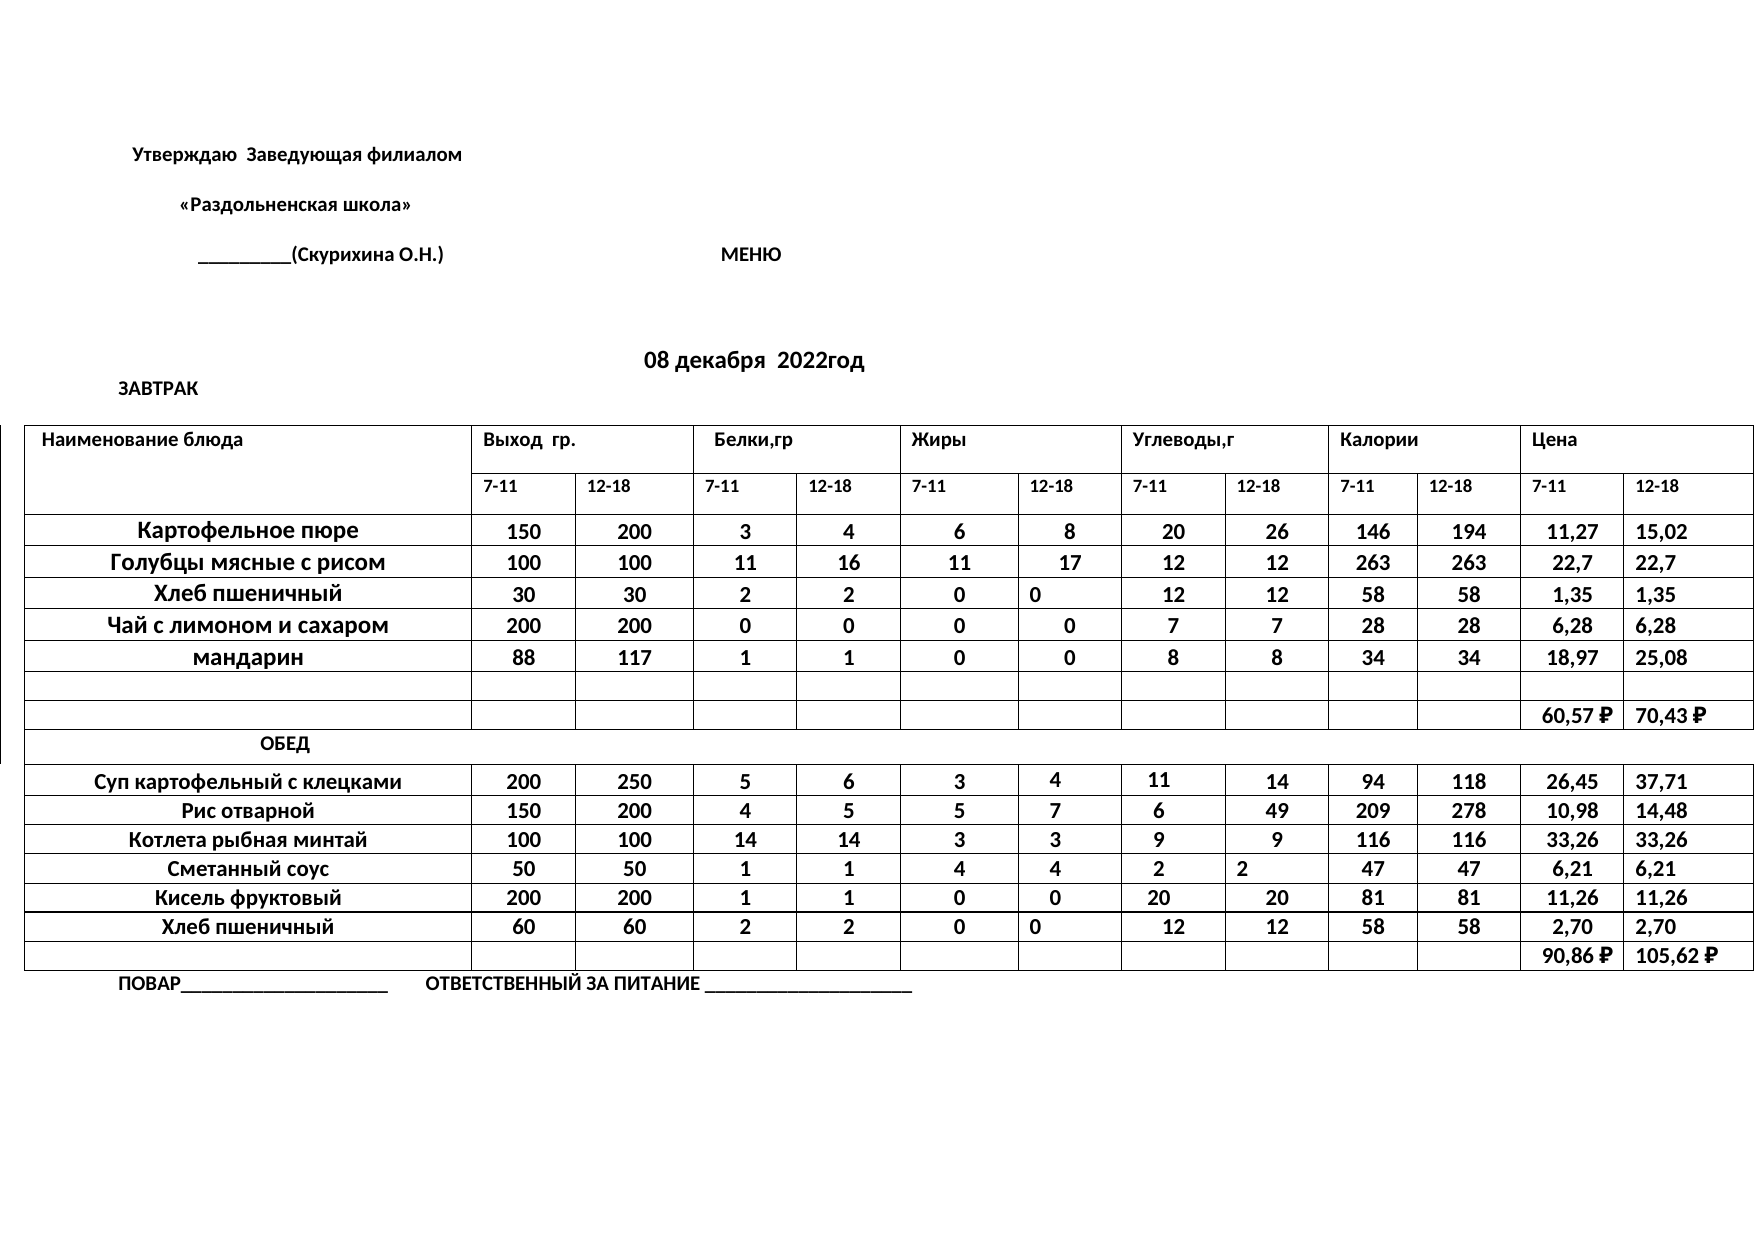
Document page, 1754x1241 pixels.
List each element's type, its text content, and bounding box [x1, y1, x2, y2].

table_cell 14 [694, 825, 796, 853]
table_cell 22,7 [1521, 546, 1623, 577]
table_cell [1019, 942, 1121, 969]
table_cell Котлета рыбная минтай [25, 825, 471, 853]
table_cell 200 [576, 884, 693, 911]
table_cell 28 [1418, 609, 1520, 640]
table_cell 12-18 [576, 474, 693, 513]
table_cell 33,26 [1521, 825, 1623, 853]
table_header Белки,гр [694, 426, 900, 473]
table_cell 12-18 [1226, 474, 1328, 513]
table_cell [797, 701, 900, 729]
table_cell 1 [694, 884, 796, 911]
table_cell 2,70 [1624, 913, 1753, 941]
table_cell 20 [1226, 884, 1328, 911]
table_cell 3 [901, 825, 1018, 853]
table_cell [472, 672, 575, 700]
table_cell 26 [1226, 515, 1328, 545]
table_cell 47 [1418, 854, 1520, 882]
table_cell 7 [1226, 609, 1328, 640]
table_cell [1, 577, 24, 764]
table_cell 6 [1122, 796, 1225, 824]
table_cell 6 [901, 515, 1018, 545]
table_cell 250 [576, 765, 693, 795]
table_cell 12 [1122, 546, 1225, 577]
table_cell 7-11 [1329, 474, 1417, 513]
table_cell 26,45 [1521, 765, 1623, 795]
table_cell Картофельное пюре [25, 515, 471, 545]
table_cell 0 [1019, 578, 1121, 608]
table_cell 0 [1019, 913, 1121, 941]
table_cell 200 [576, 515, 693, 545]
table_cell 49 [1226, 796, 1328, 824]
table_cell Чай с лимоном и сахаром [25, 609, 471, 640]
table_cell 60,57 ₽ [1521, 701, 1623, 729]
table_cell 58 [1418, 913, 1520, 941]
table_cell 118 [1418, 765, 1520, 795]
table_cell Сметанный соус [25, 854, 471, 882]
table_cell 12-18 [1418, 474, 1520, 513]
table_cell 4 [797, 515, 900, 545]
table_cell 2 [1122, 854, 1225, 882]
table_header Наименование блюда [25, 426, 471, 513]
table_cell 90,86 ₽ [1521, 942, 1623, 969]
table_cell 12 [1226, 578, 1328, 608]
table_cell 15,02 [1624, 515, 1753, 545]
table_cell [1418, 701, 1520, 729]
text Утверждаю Заведующая филиалом [118, 142, 1636, 167]
table_cell 2 [1226, 854, 1328, 882]
table_cell 34 [1418, 641, 1520, 671]
table_cell 5 [797, 796, 900, 824]
table_cell 88 [472, 641, 575, 671]
table_cell [1329, 942, 1417, 969]
table_cell 7 [1122, 609, 1225, 640]
table_cell [694, 672, 796, 700]
table_cell 200 [472, 609, 575, 640]
table_cell 0 [1019, 641, 1121, 671]
table_cell 3 [1019, 825, 1121, 853]
table_cell [1019, 701, 1121, 729]
table_cell 3 [901, 765, 1018, 795]
table_cell 17 [1019, 546, 1121, 577]
table_cell [472, 701, 575, 729]
table_cell 10,98 [1521, 796, 1623, 824]
table_cell [1521, 672, 1623, 700]
table_cell [694, 701, 796, 729]
table_cell [1122, 942, 1225, 969]
table_cell 11 [1122, 765, 1225, 795]
table_cell 8 [1019, 515, 1121, 545]
table_cell 200 [472, 884, 575, 911]
table_cell 1,35 [1624, 578, 1753, 608]
table_cell 100 [472, 546, 575, 577]
table_cell 14,48 [1624, 796, 1753, 824]
table_cell 1,35 [1521, 578, 1623, 608]
table_cell 105,62 ₽ [1624, 942, 1753, 969]
table_cell [1019, 672, 1121, 700]
table_cell 47 [1329, 854, 1417, 882]
table_cell 28 [1329, 609, 1417, 640]
table_cell 1 [797, 641, 900, 671]
table_cell 200 [576, 609, 693, 640]
table_cell 5 [694, 765, 796, 795]
table_cell 2 [797, 578, 900, 608]
table_cell ОБЕД [25, 730, 575, 764]
table_cell 25,08 [1624, 641, 1753, 671]
table_cell [1, 545, 24, 577]
table_cell 2 [797, 913, 900, 941]
table_cell 0 [1019, 884, 1121, 911]
text «Раздольненская школа» [118, 192, 1636, 217]
table_cell 0 [901, 884, 1018, 911]
table_cell [576, 942, 693, 969]
table_cell 7-11 [1122, 474, 1225, 513]
table_cell 200 [576, 796, 693, 824]
table_cell 81 [1418, 884, 1520, 911]
table_cell [901, 942, 1018, 969]
table_cell 7-11 [1521, 474, 1623, 513]
table_cell 58 [1329, 913, 1417, 941]
table_cell 0 [797, 609, 900, 640]
table_header [1, 425, 24, 545]
table_cell 81 [1329, 884, 1417, 911]
table_cell 12 [1226, 913, 1328, 941]
table_cell 4 [901, 854, 1018, 882]
table_header Выход гр. [472, 426, 693, 473]
table_cell 7-11 [901, 474, 1018, 513]
table_cell 5 [901, 796, 1018, 824]
table_cell 0 [694, 609, 796, 640]
table_cell 100 [576, 825, 693, 853]
table_cell 7 [1019, 796, 1121, 824]
table_cell 100 [472, 825, 575, 853]
table_cell 12-18 [797, 474, 900, 513]
table_cell 12 [1122, 578, 1225, 608]
table_cell [576, 672, 693, 700]
table_cell [1122, 701, 1225, 729]
table_cell Суп картофельный с клецками [25, 765, 471, 795]
table_cell 7-11 [472, 474, 575, 513]
text 08 декабря 2022год [118, 344, 1636, 375]
table_cell 12 [1226, 546, 1328, 577]
table_cell 30 [576, 578, 693, 608]
table_cell 11 [694, 546, 796, 577]
table_cell 8 [1226, 641, 1328, 671]
table_cell 2 [694, 913, 796, 941]
table_cell 50 [576, 854, 693, 882]
table_cell 263 [1418, 546, 1520, 577]
table_cell 7-11 [694, 474, 796, 513]
table_cell 6,21 [1624, 854, 1753, 882]
table_cell [797, 730, 900, 764]
table_cell [472, 942, 575, 969]
table_cell [1226, 942, 1328, 969]
table_cell Рис отварной [25, 796, 471, 824]
table_cell [25, 942, 471, 969]
table_cell мандарин [25, 641, 471, 671]
table_cell 1 [797, 884, 900, 911]
table_cell [694, 942, 796, 969]
table_cell 263 [1329, 546, 1417, 577]
table_cell 150 [472, 796, 575, 824]
table_cell 6,21 [1521, 854, 1623, 882]
table_cell 0 [901, 641, 1018, 671]
table_cell [1121, 730, 1249, 764]
table_cell Хлеб пшеничный [25, 913, 471, 941]
table_cell 0 [901, 578, 1018, 608]
table_cell 0 [1019, 609, 1121, 640]
table_cell [25, 672, 471, 700]
table_cell 150 [472, 515, 575, 545]
table_cell 100 [576, 546, 693, 577]
table_cell [1226, 701, 1328, 729]
table_cell Кисель фруктовый [25, 884, 471, 911]
text _________(Скурихина О.Н.) МЕНЮ [118, 242, 1636, 267]
table_cell 60 [472, 913, 575, 941]
table_cell 12 [1122, 913, 1225, 941]
table_cell 1 [694, 641, 796, 671]
table_cell [576, 701, 693, 729]
table_cell 70,43 ₽ [1624, 701, 1753, 729]
table_cell [575, 730, 797, 764]
table_cell [1624, 672, 1753, 700]
table_cell [1329, 701, 1417, 729]
table_cell 34 [1329, 641, 1417, 671]
table_cell [797, 672, 900, 700]
table_cell 58 [1418, 578, 1520, 608]
table_cell 6 [797, 765, 900, 795]
table_cell 60 [576, 913, 693, 941]
table_cell 4 [1019, 765, 1121, 795]
table_cell 11,26 [1624, 884, 1753, 911]
table_cell [1329, 672, 1417, 700]
table_header Жиры [901, 426, 1121, 473]
table_cell 278 [1418, 796, 1520, 824]
table_cell 4 [1019, 854, 1121, 882]
table_cell 117 [576, 641, 693, 671]
table_cell 22,7 [1624, 546, 1753, 577]
table_cell 209 [1329, 796, 1417, 824]
table_header Цена [1521, 426, 1753, 473]
table_cell 94 [1329, 765, 1417, 795]
table_cell Голубцы мясные с рисом [25, 546, 471, 577]
table_cell 6,28 [1624, 609, 1753, 640]
table_cell 37,71 [1624, 765, 1753, 795]
table_cell 20 [1122, 515, 1225, 545]
table_cell 2,70 [1521, 913, 1623, 941]
table_cell 12-18 [1624, 474, 1753, 513]
table_cell 4 [694, 796, 796, 824]
table_cell 146 [1329, 515, 1417, 545]
table_cell 18,97 [1521, 641, 1623, 671]
table_cell 58 [1329, 578, 1417, 608]
table_cell 14 [1226, 765, 1328, 795]
table_cell 8 [1122, 641, 1225, 671]
table_cell 50 [472, 854, 575, 882]
table_cell [900, 730, 1121, 764]
table_cell 0 [901, 913, 1018, 941]
table_cell 11 [901, 546, 1018, 577]
table_cell 33,26 [1624, 825, 1753, 853]
table_cell 116 [1329, 825, 1417, 853]
table_cell [1418, 672, 1520, 700]
table_cell [797, 942, 900, 969]
table_cell 14 [797, 825, 900, 853]
table_cell 2 [694, 578, 796, 608]
table_cell 200 [472, 765, 575, 795]
table_cell 16 [797, 546, 900, 577]
table_cell 11,26 [1521, 884, 1623, 911]
text ПОВАР____________________ ОТВЕТСТВЕННЫЙ ЗА ПИТАНИЕ ____________________ [118, 971, 1606, 996]
table_cell [901, 701, 1018, 729]
table_cell [1226, 672, 1328, 700]
table_cell 6,28 [1521, 609, 1623, 640]
table_cell 3 [694, 515, 796, 545]
table_header Углеводы,г [1122, 426, 1328, 473]
table_cell 20 [1122, 884, 1225, 911]
table_cell 0 [901, 609, 1018, 640]
table_cell 9 [1226, 825, 1328, 853]
table_cell 12-18 [1019, 474, 1121, 513]
table_cell [25, 701, 471, 729]
table_cell 11,27 [1521, 515, 1623, 545]
table_cell Хлеб пшеничный [25, 578, 471, 608]
text ЗАВТРАК [118, 375, 1636, 401]
table_cell 9 [1122, 825, 1225, 853]
table_cell [1418, 942, 1520, 969]
table_cell 1 [694, 854, 796, 882]
table_header Калории [1329, 426, 1520, 473]
table_cell 116 [1418, 825, 1520, 853]
table_cell [901, 672, 1018, 700]
table_cell 1 [797, 854, 900, 882]
table_cell 30 [472, 578, 575, 608]
table_cell 194 [1418, 515, 1520, 545]
table_cell [1122, 672, 1225, 700]
